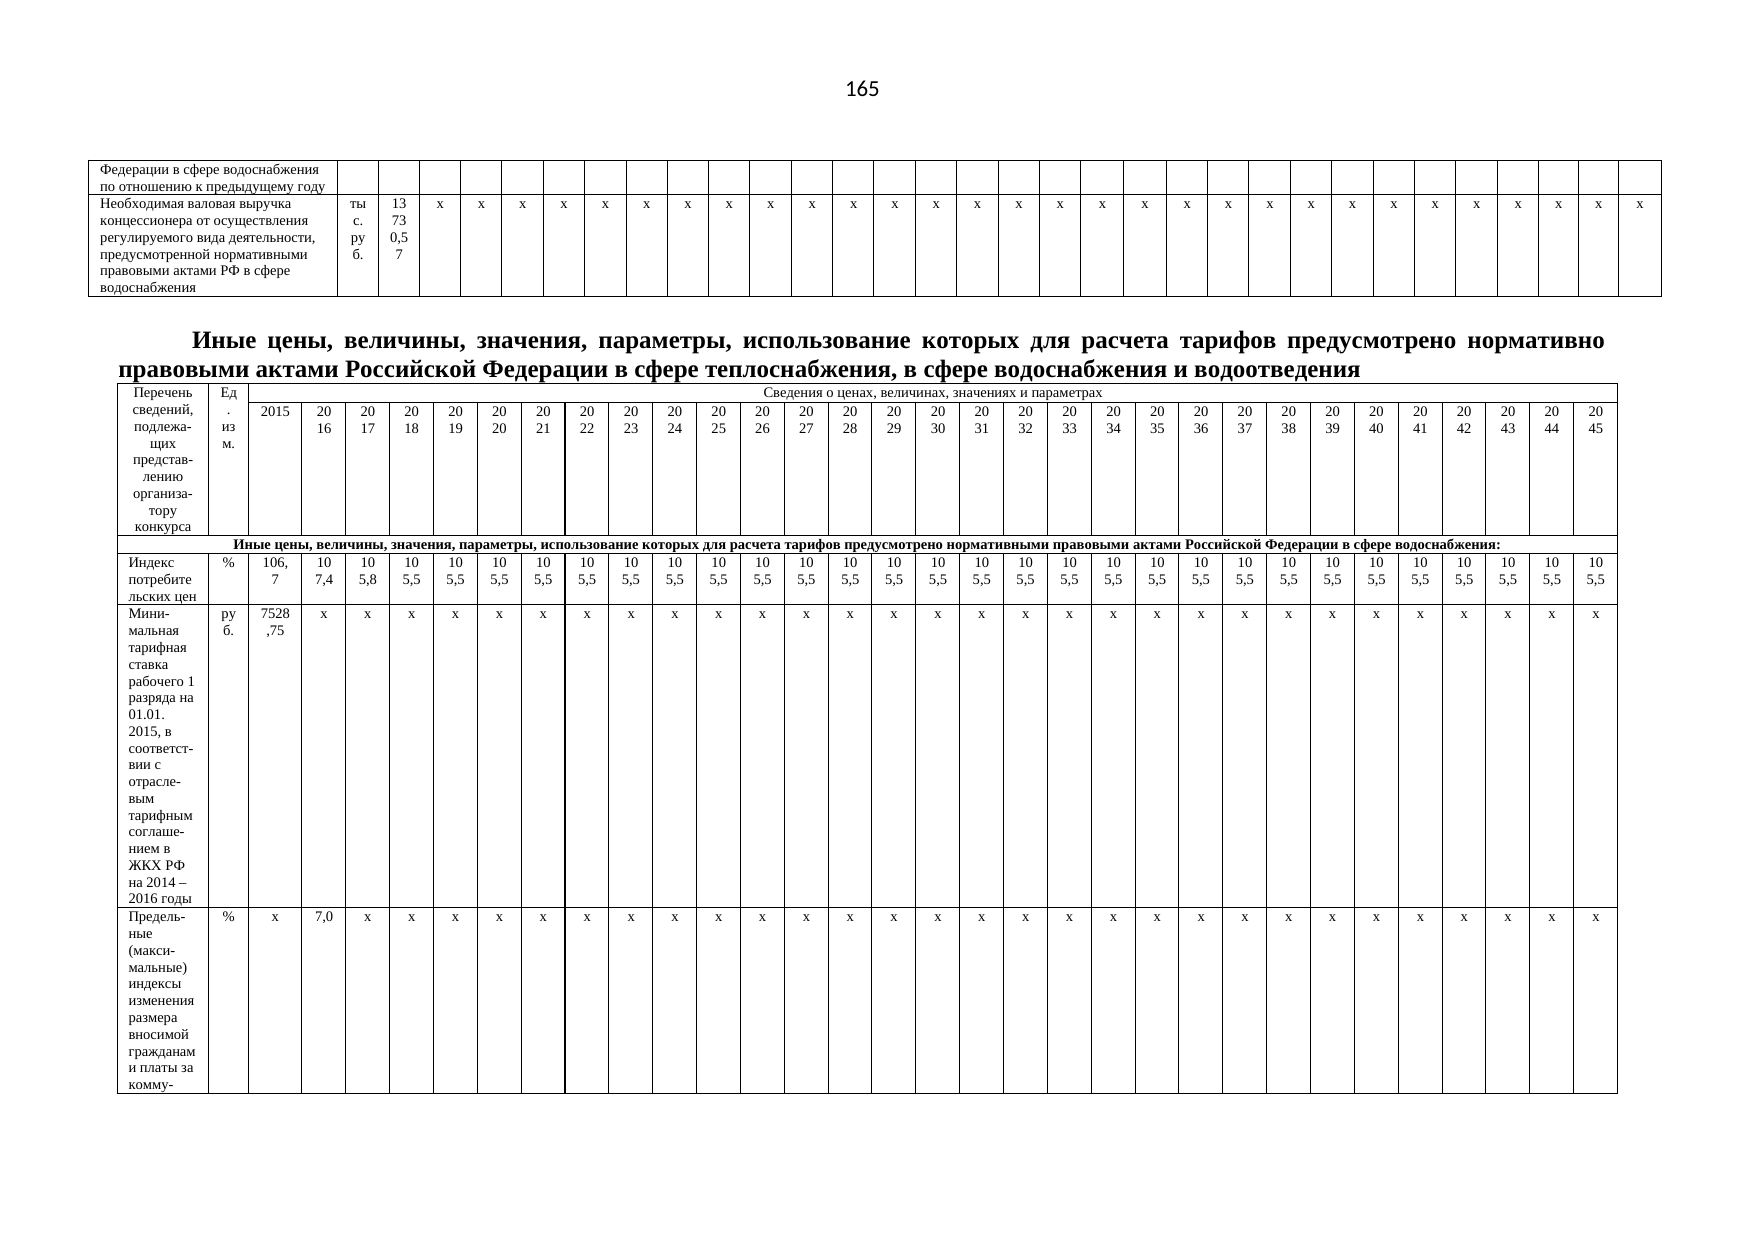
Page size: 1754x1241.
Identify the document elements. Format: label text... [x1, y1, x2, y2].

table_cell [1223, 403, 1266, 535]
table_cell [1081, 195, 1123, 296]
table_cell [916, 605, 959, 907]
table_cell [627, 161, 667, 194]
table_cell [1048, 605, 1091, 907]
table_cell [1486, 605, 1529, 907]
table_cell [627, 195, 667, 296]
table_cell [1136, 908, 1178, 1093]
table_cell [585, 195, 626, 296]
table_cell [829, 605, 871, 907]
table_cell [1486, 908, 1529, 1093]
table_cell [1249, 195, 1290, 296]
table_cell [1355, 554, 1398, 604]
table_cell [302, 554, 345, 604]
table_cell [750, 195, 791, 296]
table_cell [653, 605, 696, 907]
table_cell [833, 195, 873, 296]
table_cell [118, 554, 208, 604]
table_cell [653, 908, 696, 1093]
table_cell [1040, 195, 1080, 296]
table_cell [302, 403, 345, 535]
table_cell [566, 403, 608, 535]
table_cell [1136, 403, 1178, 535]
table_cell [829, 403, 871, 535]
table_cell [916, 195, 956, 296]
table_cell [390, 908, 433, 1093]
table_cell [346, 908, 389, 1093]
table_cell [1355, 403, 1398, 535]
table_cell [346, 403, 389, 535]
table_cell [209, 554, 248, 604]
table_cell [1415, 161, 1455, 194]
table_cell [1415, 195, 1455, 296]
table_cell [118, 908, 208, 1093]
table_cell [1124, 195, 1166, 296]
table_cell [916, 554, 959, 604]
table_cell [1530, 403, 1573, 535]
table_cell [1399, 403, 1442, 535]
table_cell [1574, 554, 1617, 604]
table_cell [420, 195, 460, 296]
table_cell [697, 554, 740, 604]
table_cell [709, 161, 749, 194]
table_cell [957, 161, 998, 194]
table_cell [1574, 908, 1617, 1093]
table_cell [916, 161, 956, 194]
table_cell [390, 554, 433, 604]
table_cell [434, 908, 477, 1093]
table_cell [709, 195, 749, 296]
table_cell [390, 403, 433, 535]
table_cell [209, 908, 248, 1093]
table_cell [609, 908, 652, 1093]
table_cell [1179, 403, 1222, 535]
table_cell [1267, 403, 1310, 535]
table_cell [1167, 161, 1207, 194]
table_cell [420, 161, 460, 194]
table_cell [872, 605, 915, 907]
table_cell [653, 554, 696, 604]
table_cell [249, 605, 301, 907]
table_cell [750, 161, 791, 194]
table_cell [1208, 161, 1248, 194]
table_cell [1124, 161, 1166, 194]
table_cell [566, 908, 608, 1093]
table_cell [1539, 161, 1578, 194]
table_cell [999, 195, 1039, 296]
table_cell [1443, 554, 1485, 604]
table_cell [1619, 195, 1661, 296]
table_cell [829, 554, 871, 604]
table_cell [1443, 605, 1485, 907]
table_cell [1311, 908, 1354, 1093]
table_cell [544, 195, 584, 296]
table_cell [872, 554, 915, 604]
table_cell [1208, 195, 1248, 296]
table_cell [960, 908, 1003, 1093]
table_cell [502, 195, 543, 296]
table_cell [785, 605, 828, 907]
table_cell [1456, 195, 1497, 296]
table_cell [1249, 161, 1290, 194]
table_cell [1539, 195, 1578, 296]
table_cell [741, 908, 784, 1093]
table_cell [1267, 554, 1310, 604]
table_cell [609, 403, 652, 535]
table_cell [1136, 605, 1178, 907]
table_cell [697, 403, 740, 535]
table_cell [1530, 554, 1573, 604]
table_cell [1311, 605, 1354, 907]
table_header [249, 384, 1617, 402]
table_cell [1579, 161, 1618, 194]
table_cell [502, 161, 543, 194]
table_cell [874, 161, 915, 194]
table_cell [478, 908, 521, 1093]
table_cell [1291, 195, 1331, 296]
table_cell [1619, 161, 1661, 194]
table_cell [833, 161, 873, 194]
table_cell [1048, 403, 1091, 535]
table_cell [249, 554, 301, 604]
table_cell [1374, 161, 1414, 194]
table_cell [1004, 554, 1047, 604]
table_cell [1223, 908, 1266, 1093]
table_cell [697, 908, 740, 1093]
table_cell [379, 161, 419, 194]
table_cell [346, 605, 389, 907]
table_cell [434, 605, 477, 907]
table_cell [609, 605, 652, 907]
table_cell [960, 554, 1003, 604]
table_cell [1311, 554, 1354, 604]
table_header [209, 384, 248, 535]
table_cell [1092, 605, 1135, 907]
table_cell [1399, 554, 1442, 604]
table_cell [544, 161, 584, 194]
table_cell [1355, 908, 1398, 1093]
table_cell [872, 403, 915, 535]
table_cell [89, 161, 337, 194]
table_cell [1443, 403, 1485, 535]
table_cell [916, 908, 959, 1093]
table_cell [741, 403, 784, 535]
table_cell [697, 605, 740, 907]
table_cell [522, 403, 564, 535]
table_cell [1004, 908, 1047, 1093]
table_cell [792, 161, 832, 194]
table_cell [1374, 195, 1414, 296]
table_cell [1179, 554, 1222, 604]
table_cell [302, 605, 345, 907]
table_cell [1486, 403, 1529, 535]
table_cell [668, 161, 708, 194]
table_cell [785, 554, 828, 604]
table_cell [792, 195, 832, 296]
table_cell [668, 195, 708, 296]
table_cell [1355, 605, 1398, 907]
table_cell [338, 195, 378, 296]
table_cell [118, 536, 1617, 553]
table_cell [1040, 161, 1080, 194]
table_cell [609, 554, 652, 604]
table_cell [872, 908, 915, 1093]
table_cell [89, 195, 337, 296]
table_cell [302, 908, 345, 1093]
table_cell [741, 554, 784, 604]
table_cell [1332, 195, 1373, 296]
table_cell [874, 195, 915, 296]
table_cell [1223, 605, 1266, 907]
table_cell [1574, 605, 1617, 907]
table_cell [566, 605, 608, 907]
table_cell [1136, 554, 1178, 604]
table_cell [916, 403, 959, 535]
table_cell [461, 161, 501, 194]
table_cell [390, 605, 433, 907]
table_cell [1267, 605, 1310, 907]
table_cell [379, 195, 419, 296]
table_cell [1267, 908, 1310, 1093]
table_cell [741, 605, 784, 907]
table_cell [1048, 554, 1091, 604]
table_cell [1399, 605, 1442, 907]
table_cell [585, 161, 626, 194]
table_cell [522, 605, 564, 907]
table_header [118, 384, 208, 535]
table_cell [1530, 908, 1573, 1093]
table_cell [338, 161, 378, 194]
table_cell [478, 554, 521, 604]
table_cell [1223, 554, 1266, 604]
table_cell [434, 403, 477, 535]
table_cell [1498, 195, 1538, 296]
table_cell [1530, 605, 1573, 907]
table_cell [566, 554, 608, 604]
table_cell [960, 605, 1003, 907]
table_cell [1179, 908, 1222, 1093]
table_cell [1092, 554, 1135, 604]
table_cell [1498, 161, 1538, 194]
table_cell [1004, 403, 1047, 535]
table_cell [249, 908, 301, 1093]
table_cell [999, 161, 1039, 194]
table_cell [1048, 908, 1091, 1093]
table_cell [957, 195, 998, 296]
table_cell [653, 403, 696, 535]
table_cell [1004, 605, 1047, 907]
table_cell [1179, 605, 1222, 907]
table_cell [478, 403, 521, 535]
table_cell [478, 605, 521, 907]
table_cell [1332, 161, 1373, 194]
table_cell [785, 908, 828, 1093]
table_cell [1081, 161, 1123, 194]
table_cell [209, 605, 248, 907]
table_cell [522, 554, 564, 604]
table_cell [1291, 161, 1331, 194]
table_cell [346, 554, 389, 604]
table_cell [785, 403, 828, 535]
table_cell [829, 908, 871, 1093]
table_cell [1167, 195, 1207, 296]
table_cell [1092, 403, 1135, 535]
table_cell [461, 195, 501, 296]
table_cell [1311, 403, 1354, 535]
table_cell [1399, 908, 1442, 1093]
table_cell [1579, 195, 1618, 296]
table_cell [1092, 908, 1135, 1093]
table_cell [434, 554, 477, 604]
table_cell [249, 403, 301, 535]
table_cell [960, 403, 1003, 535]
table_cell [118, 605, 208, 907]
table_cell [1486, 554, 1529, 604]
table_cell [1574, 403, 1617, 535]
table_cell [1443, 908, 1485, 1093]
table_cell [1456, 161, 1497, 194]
text Иные цены, величины, значения, параметры, использование которых для расчета тарифов предусмотрено нормативно правовыми актами Российской Федерации в сфере теплоснабжения, в сфере водоснабжения и водоотведения [118, 326, 1606, 383]
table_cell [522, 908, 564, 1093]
